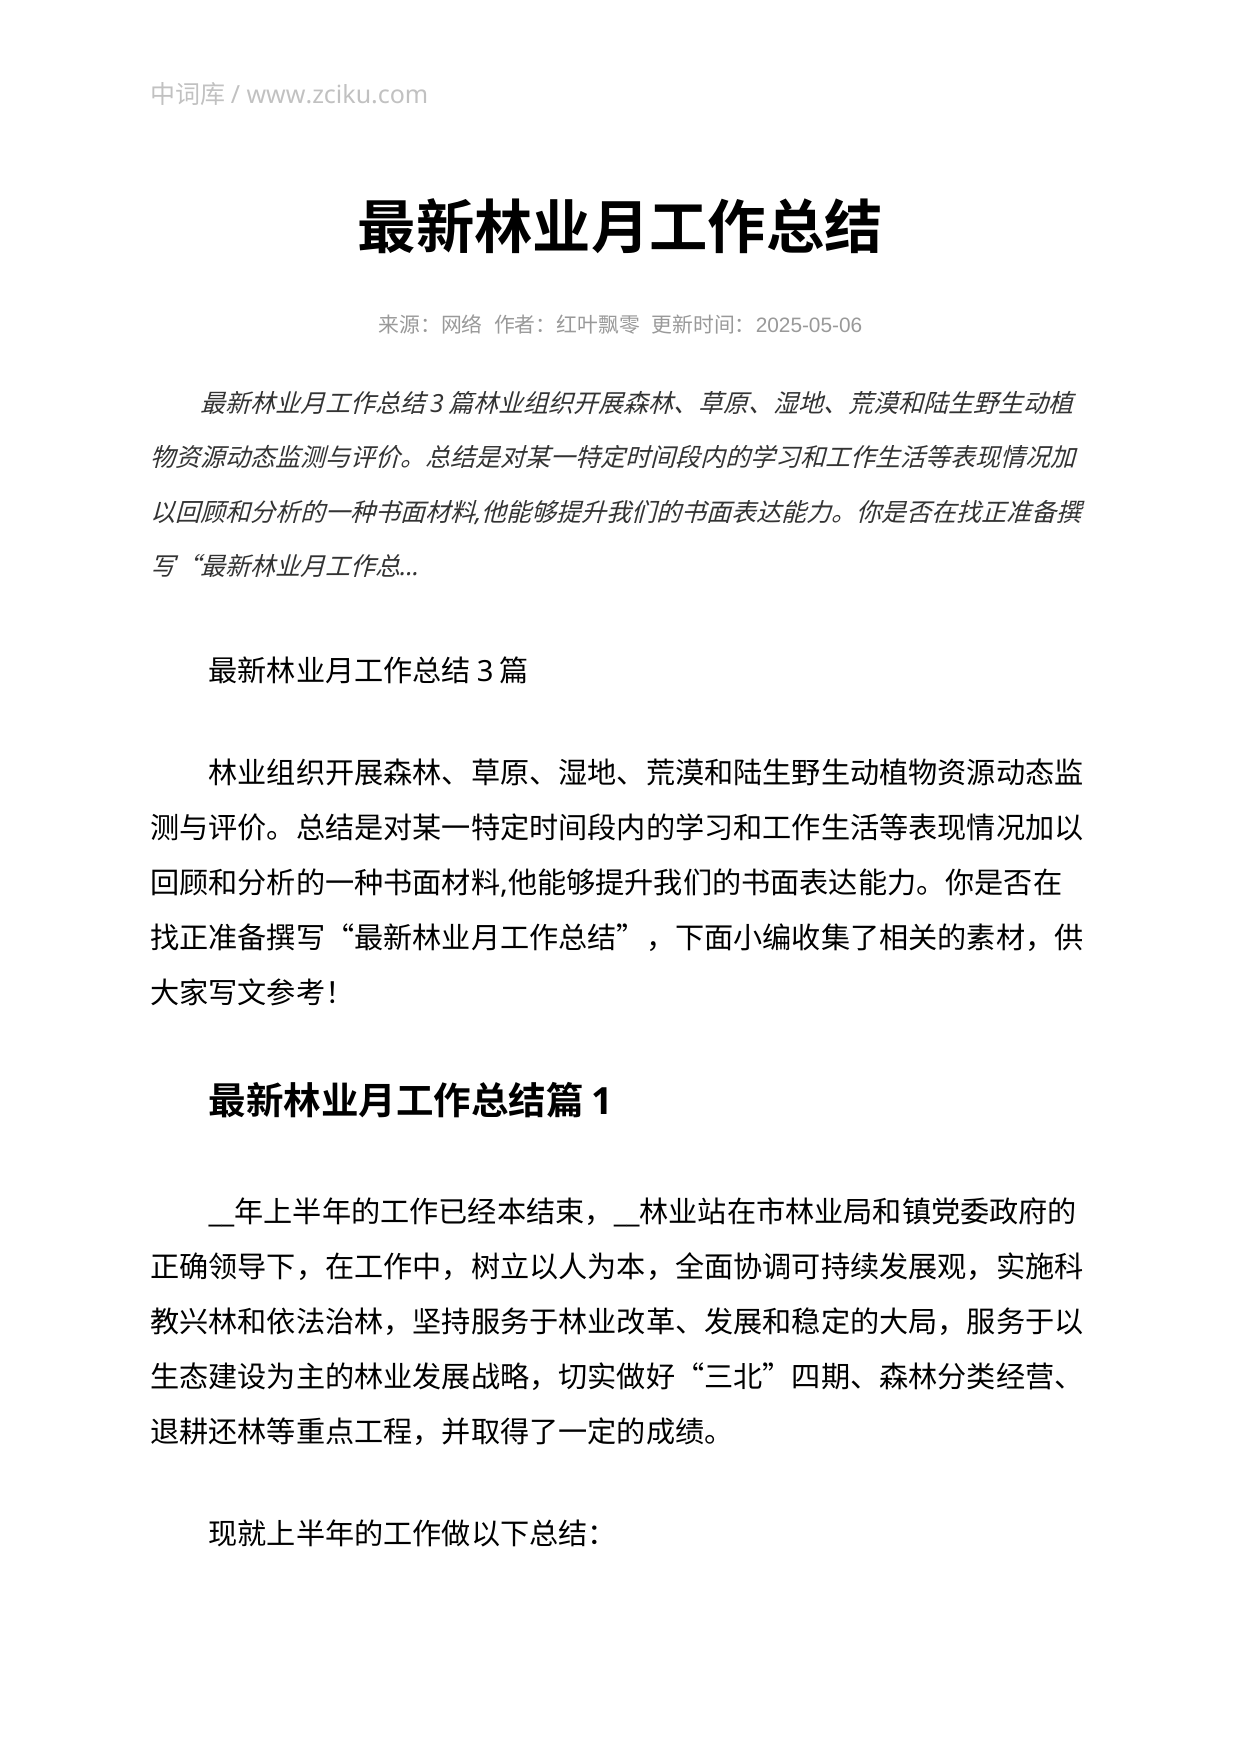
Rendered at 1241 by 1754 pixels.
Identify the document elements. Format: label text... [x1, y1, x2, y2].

text __年上半年的工作已经本结束，__林业站在市林业局和镇党委政府的正确领导下，在工作中，树立以人为本，全面协调可持续发展观，实施科教兴林和依法治林，坚持服务于林业改革、发展和稳定的大局，服务于以生态建设为主的林业发展战略，切实做好“三北”四期、森林分类经营、退耕还林等重点工程，并取得了一定的成绩。 [150, 1189, 1090, 1451]
text 现就上半年的工作做以下总结： [150, 1510, 1090, 1553]
text 最新林业月工作总结3篇 [150, 648, 1090, 690]
text 林业组织开展森林、草原、湿地、荒漠和陆生野生动植物资源动态监测与评价。总结是对某一特定时间段内的学习和工作生活等表现情况加以回顾和分析的一种书面材料,他能够提升我们的书面表达能力。你是否在找正准备撰写“最新林业月工作总结”，下面小编收集了相关的素材，供大家写文参考！ [150, 750, 1090, 1012]
subtitle 最新林业月工作总结 [150, 181, 1090, 266]
text 最新林业月工作总结3篇林业组织开展森林、草原、湿地、荒漠和陆生野生动植物资源动态监测与评价。总结是对某一特定时间段内的学习和工作生活等表现情况加以回顾和分析的一种书面材料,他能够提升我们的书面表达能力。你是否在找正准备撰写“最新林业月工作总... [150, 383, 1090, 583]
text 最新林业月工作总结篇1 [150, 1071, 1090, 1126]
text 来源：网络 作者：红叶飘零 更新时间：2025-05-06 [150, 313, 1090, 337]
